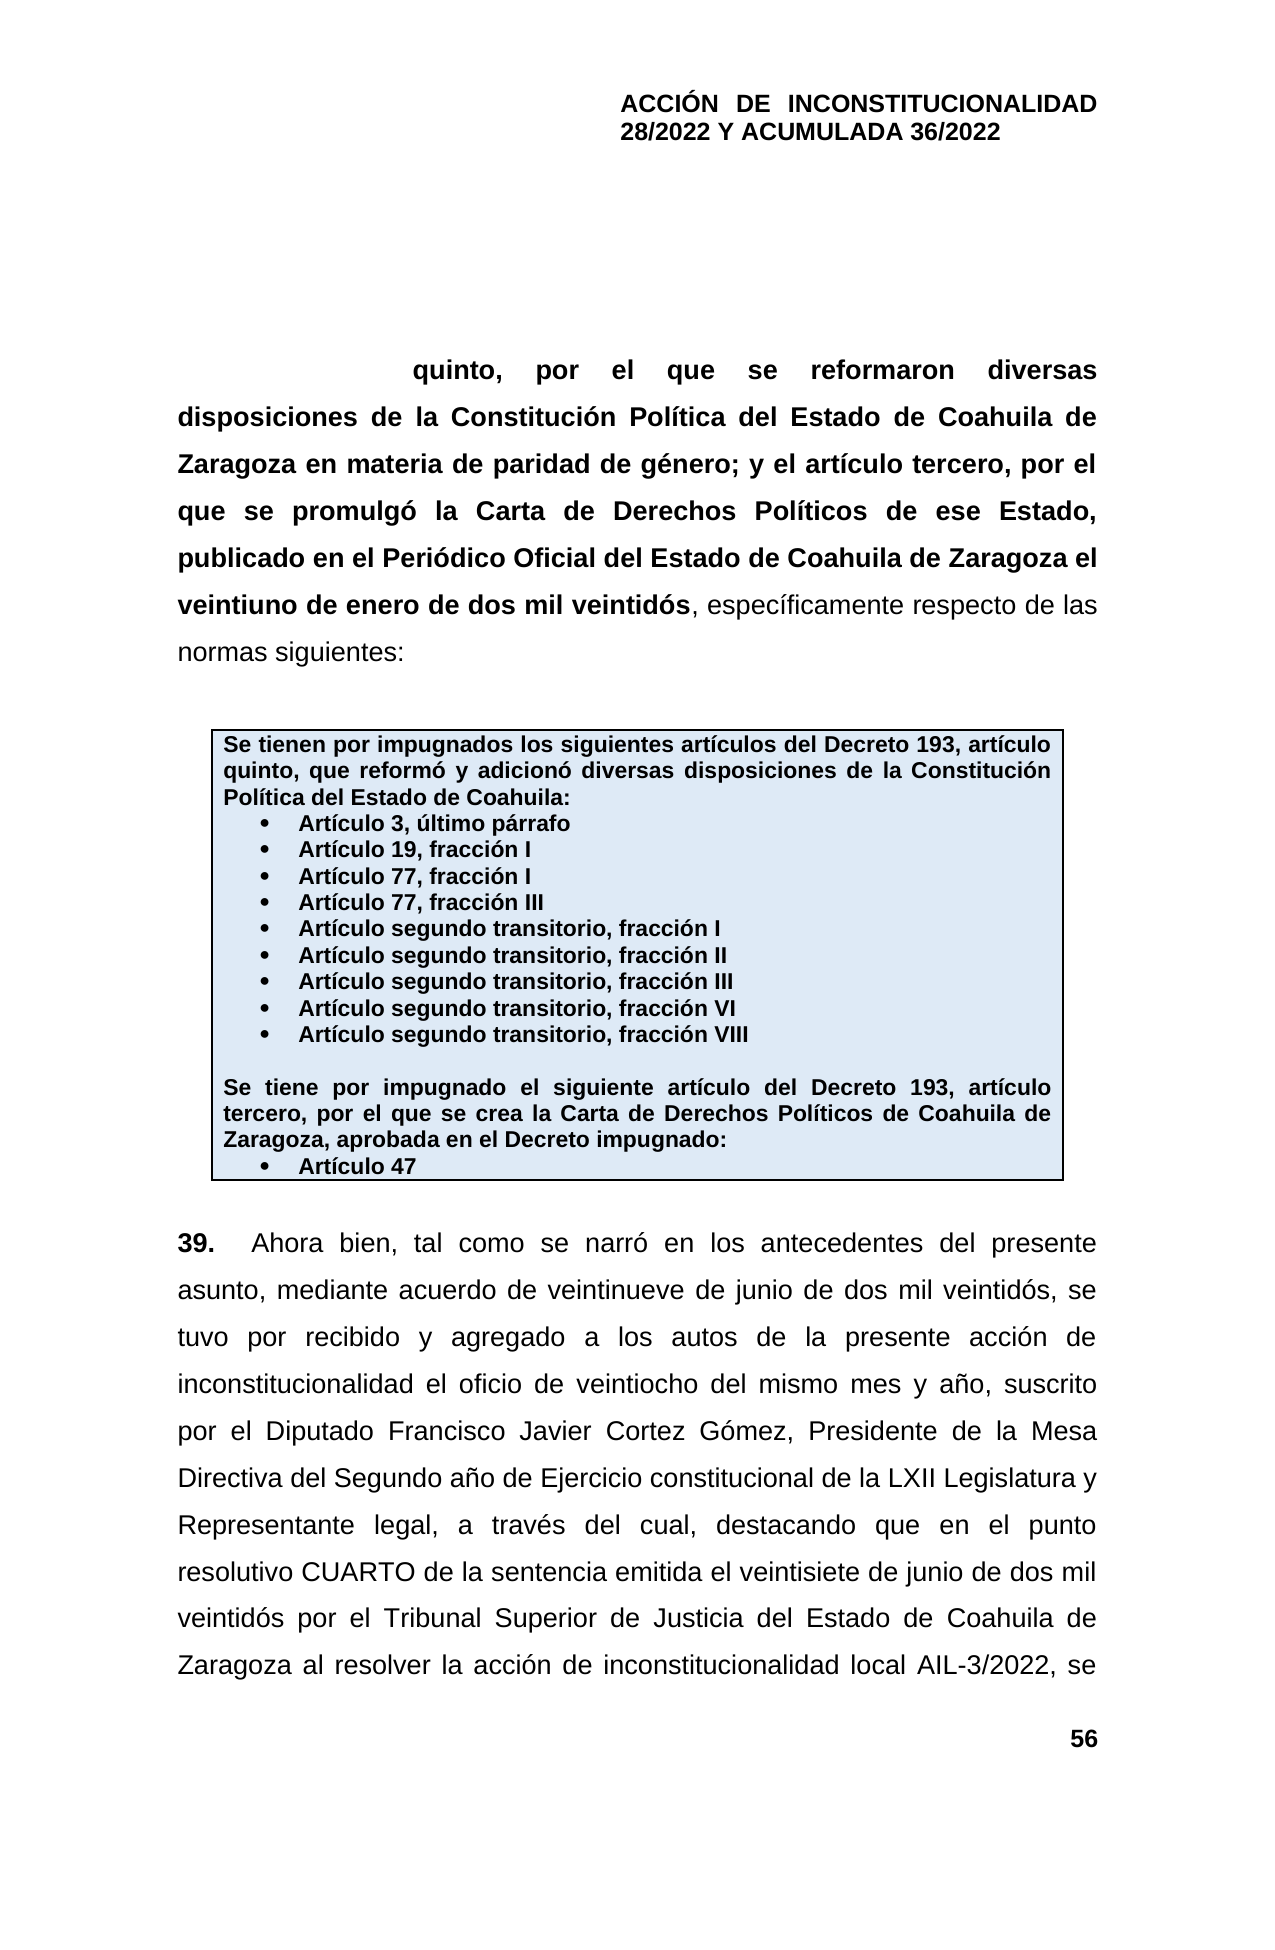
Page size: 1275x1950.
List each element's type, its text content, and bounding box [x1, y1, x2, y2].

table_header Se tienen por impugnados los siguientes artículos del Decreto 193, artículo quinto, que reformó y adicionó diversas disposiciones de la Constitución Política del Estado de Coahuila: Artículo 3, último párrafo Artículo 19, fracción I Artículo 77, fracción I Artículo 77, fracción III Artículo segundo transitorio, fracción I Artículo segundo transitorio, fracción II Artículo segundo transitorio, fracción III Artículo segundo transitorio, fracción VI Artículo segundo transitorio, fracción VIII Se tiene por impugnado el siguiente artículo del Decreto 193, artículo tercero, por el que se crea la Carta de Derechos Políticos de Coahuila de Zaragoza, aprobada en el Decreto impugnado: Artículo 47 [213, 731, 1062, 1179]
subtitle Al respecto, es importante destacar que la norma impugnada en la presente acción de inconstitucionalidad es el Decreto 193, artículo quinto, por el que se reformaron diversas disposiciones de la Constitución Política del Estado de Coahuila de Zaragoza en materia de paridad de género; y el artículo tercero, por el que se promulgó la Carta de Derechos Políticos de ese Estado, publicado en el Periódico Oficial del Estado de Coahuila de Zaragoza el veintiuno de enero de dos mil veintidós, específicamente respecto de las normas siguientes: [177, 354, 1098, 667]
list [177, 1227, 1098, 1681]
